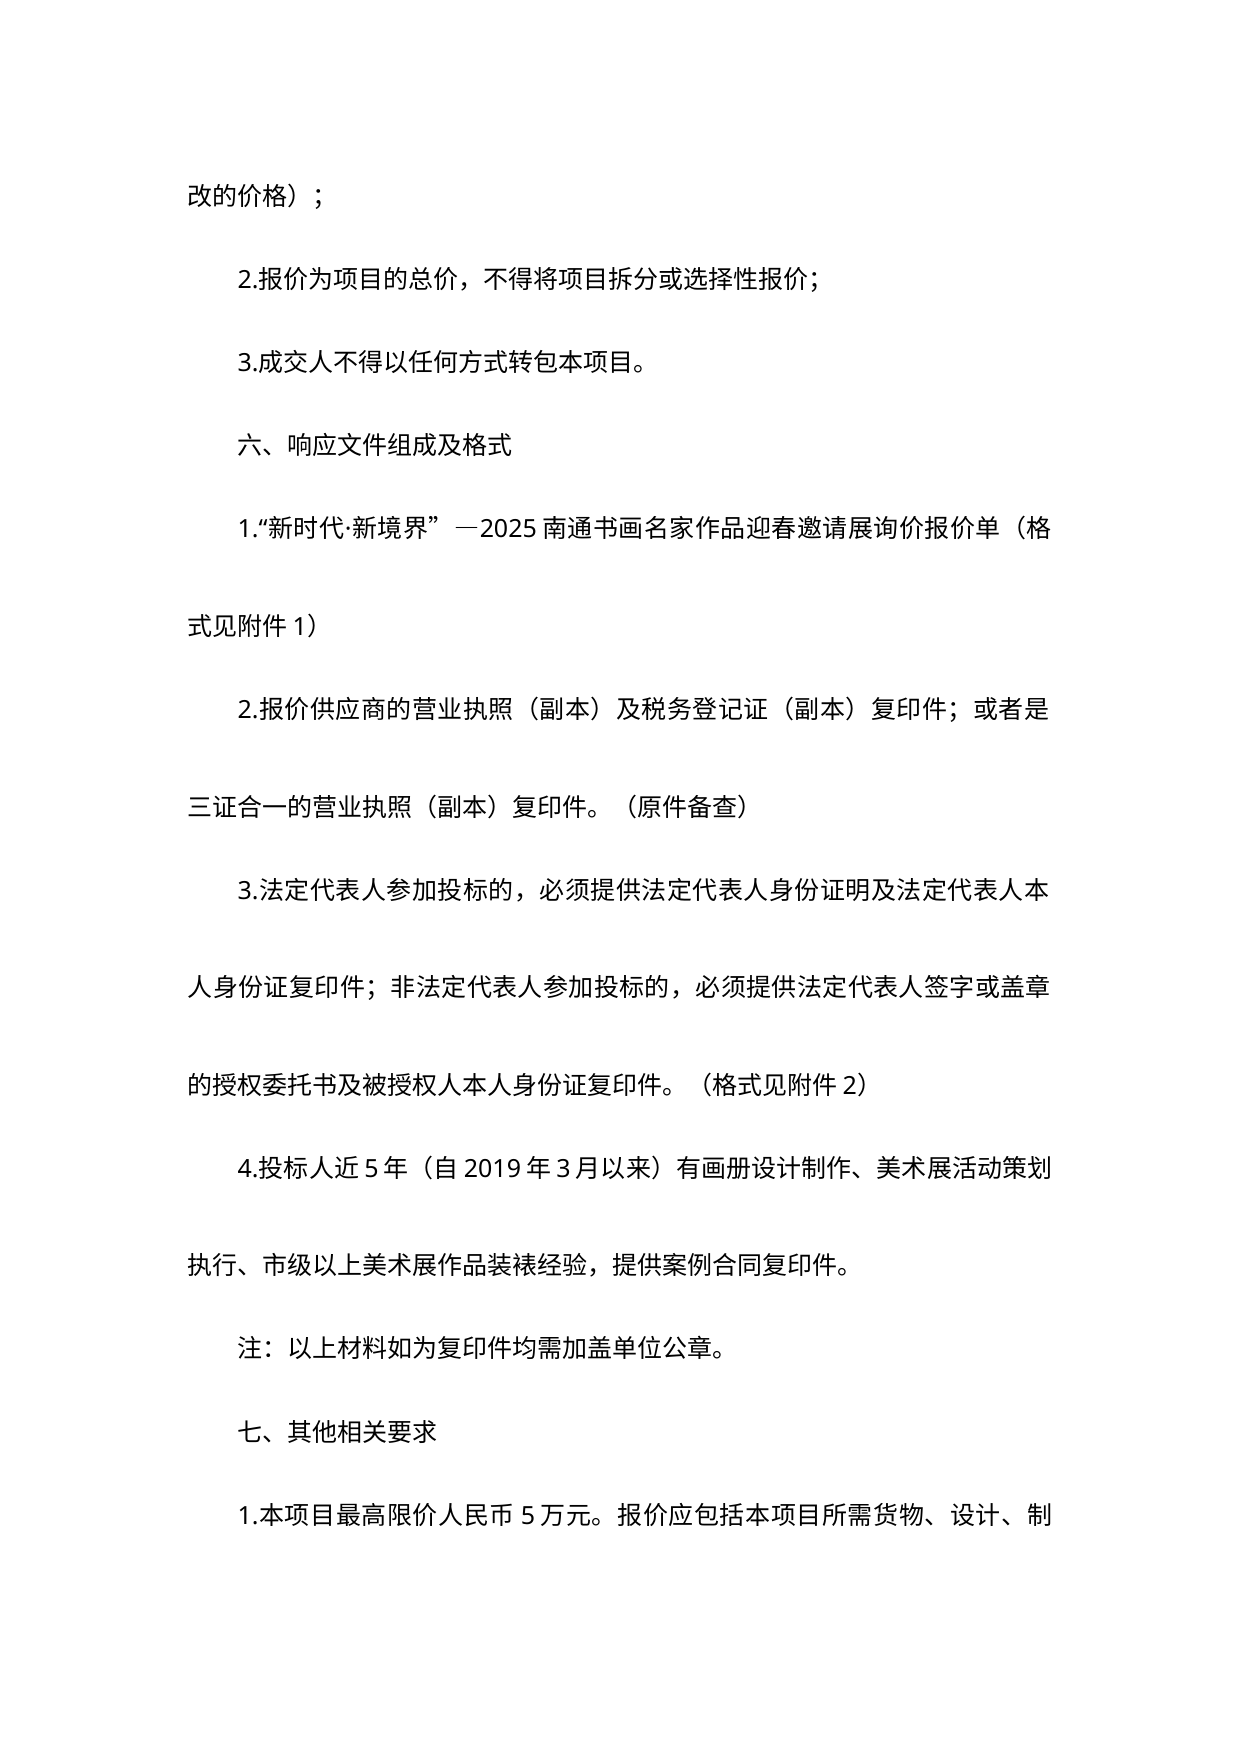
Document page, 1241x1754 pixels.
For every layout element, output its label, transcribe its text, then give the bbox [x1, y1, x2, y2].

text 2.报价为项目的总价，不得将项目拆分或选择性报价； [187, 245, 1053, 310]
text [187, 1481, 1053, 1546]
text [187, 162, 1053, 227]
text 2.报价供应商的营业执照（副本）及税务登记证（副本）复印件；或者是三证合一的营业执照（副本）复印件。（原件备查） [187, 675, 1053, 838]
text 3.法定代表人参加投标的，必须提供法定代表人身份证明及法定代表人本人身份证复印件；非法定代表人参加投标的，必须提供法定代表人签字或盖章的授权委托书及被授权人本人身份证复印件。（格式见附件2） [187, 856, 1053, 1116]
text 注：以上材料如为复印件均需加盖单位公章。 [187, 1314, 1053, 1379]
text 七、其他相关要求 [187, 1398, 1053, 1463]
text 1.“新时代·新境界”—2025南通书画名家作品迎春邀请展询价报价单（格式见附件1） [187, 494, 1053, 657]
text 3.成交人不得以任何方式转包本项目。 [187, 328, 1053, 393]
text 六、响应文件组成及格式 [187, 411, 1053, 476]
text 4.投标人近5年（自2019年3月以来）有画册设计制作、美术展活动策划执行、市级以上美术展作品装裱经验，提供案例合同复印件。 [187, 1134, 1053, 1296]
